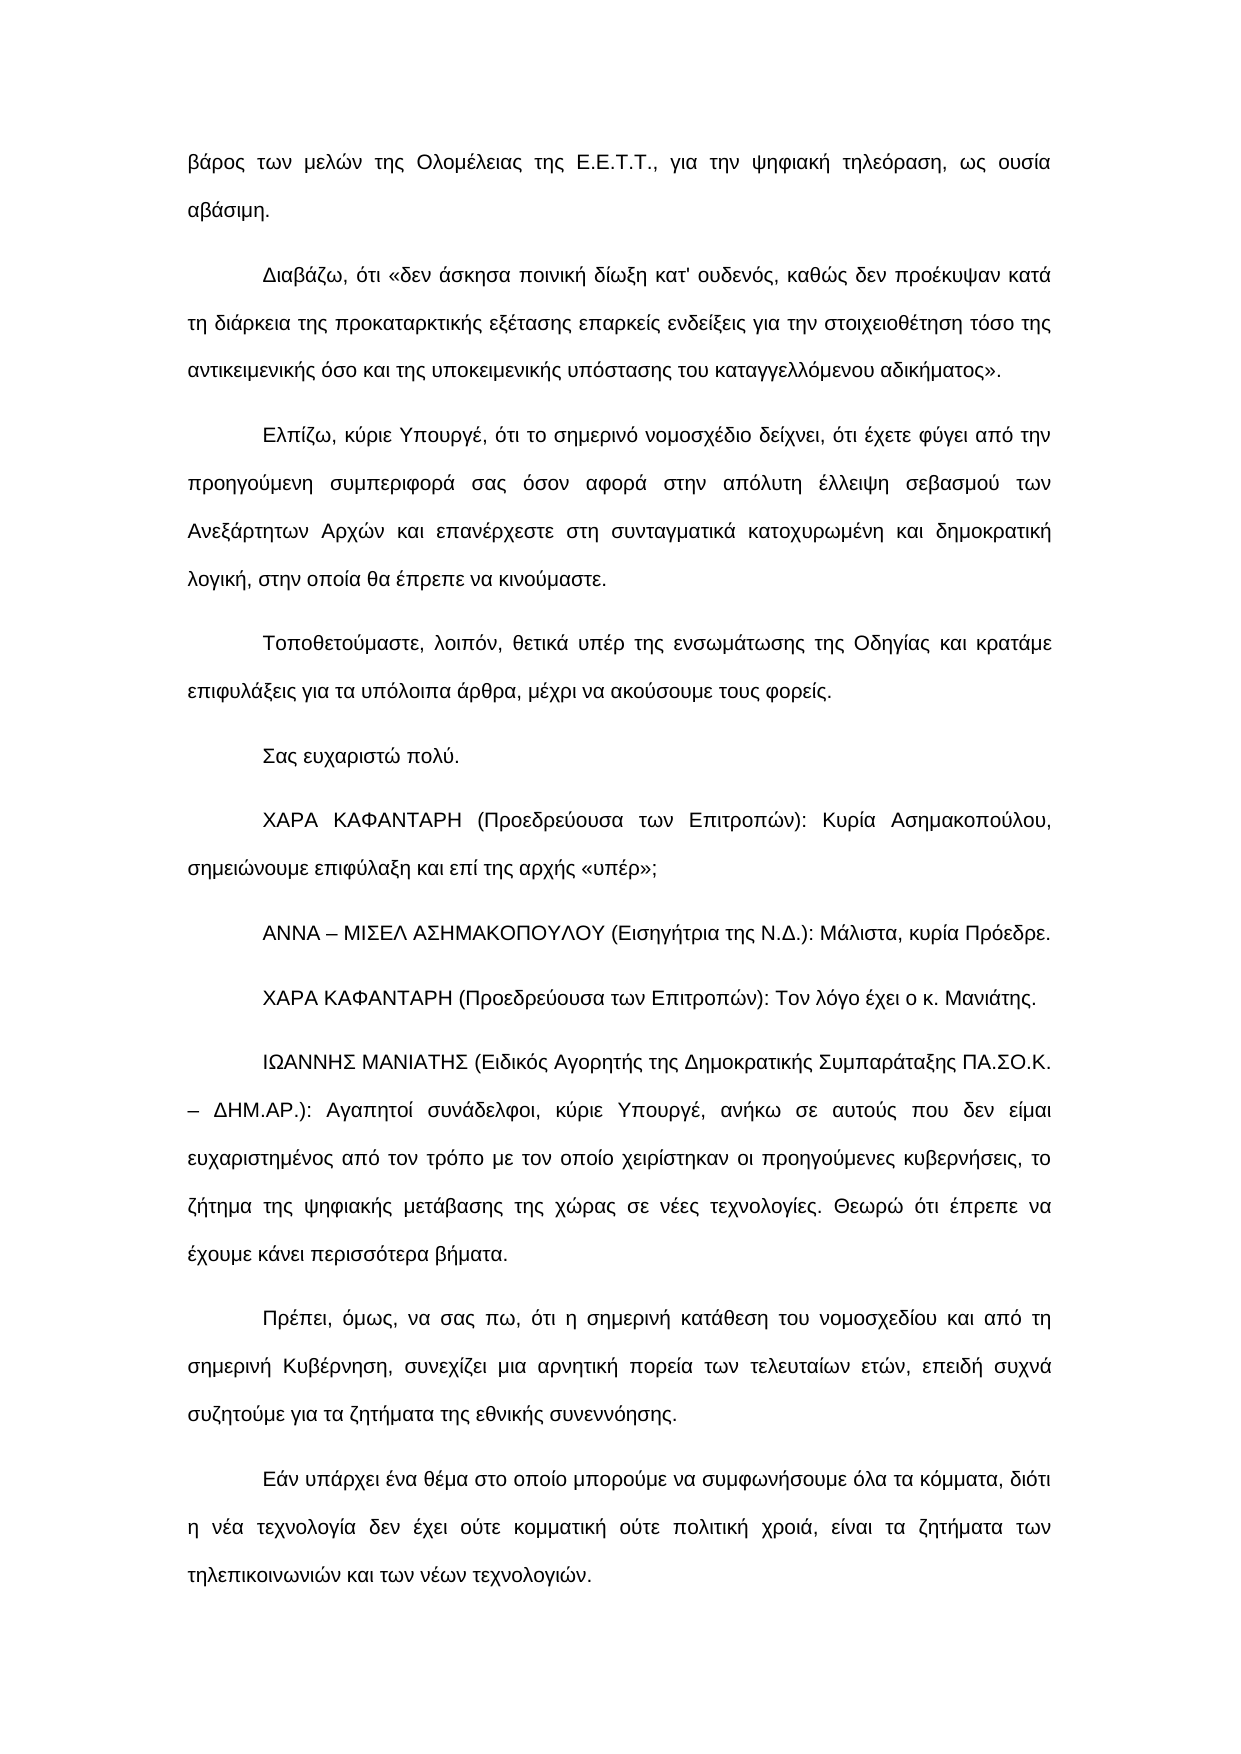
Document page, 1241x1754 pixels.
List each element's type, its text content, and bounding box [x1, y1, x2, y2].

text Διαβάζω, ότι «δεν άσκησα ποινική δίωξη κατ' ουδενός, καθώς δεν προέκυψαν κατά τη διάρκεια της προκαταρκτικής εξέτασης επαρκείς ενδείξεις για την στοιχειοθέτηση τόσο της αντικειμενικής όσο και της υποκειμενικής υπόστασης του καταγγελλόμενου αδικήματος». [187, 262, 1053, 382]
text Τοποθετούμαστε, λοιπόν, θετικά υπέρ της ενσωμάτωσης της Οδηγίας και κρατάμε επιφυλάξεις για τα υπόλοιπα άρθρα, μέχρι να ακούσουμε τους φορείς. [187, 631, 1053, 703]
text Εάν υπάρχει ένα θέμα στο οποίο μπορούμε να συμφωνήσουμε όλα τα κόμματα, διότι η νέα τεχνολογία δεν έχει ούτε κομματική ούτε πολιτική χροιά, είναι τα ζητήματα των τηλεπικοινωνιών και των νέων τεχνολογιών. [187, 1467, 1053, 1586]
text Ελπίζω, κύριε Υπουργέ, ότι το σημερινό νομοσχέδιο δείχνει, ότι έχετε φύγει από την προηγούμενη συμπεριφορά σας όσον αφορά στην απόλυτη έλλειψη σεβασμού των Ανεξάρτητων Αρχών και επανέρχεστε στη συνταγματικά κατοχυρωμένη και δημοκρατική λογική, στην οποία θα έπρεπε να κινούμαστε. [187, 423, 1053, 591]
text ΧΑΡΑ ΚΑΦΑΝΤΑΡΗ (Προεδρεύουσα των Επιτροπών): Κυρία Ασημακοπούλου, σημειώνουμε επιφύλαξη και επί της αρχής «υπέρ»; [187, 808, 1053, 880]
text ΙΩΑΝΝΗΣ ΜΑΝΙΑΤΗΣ (Ειδικός Αγορητής της Δημοκρατικής Συμπαράταξης ΠΑ.ΣΟ.Κ. – ΔΗΜ.ΑΡ.): Αγαπητοί συνάδελφοι, κύριε Υπουργέ, ανήκω σε αυτούς που δεν είμαι ευχαριστημένος από τον τρόπο με τον οποίο χειρίστηκαν οι προηγούμενες κυβερνήσεις, το ζήτημα της ψηφιακής μετάβασης της χώρας σε νέες τεχνολογίες. Θεωρώ ότι έπρεπε να έχουμε κάνει περισσότερα βήματα. [187, 1050, 1053, 1266]
text ΑΝΝΑ – ΜΙΣΕΛ ΑΣΗΜΑΚΟΠΟΥΛΟΥ (Εισηγήτρια της Ν.Δ.): Μάλιστα, κυρία Πρόεδρε. [187, 921, 1053, 945]
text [187, 150, 1053, 222]
text Σας ευχαριστώ πολύ. [187, 744, 1053, 768]
text Πρέπει, όμως, να σας πω, ότι η σημερινή κατάθεση του νομοσχεδίου και από τη σημερινή Κυβέρνηση, συνεχίζει μια αρνητική πορεία των τελευταίων ετών, επειδή συχνά συζητούμε για τα ζητήματα της εθνικής συνεννόησης. [187, 1306, 1053, 1426]
text ΧΑΡΑ ΚΑΦΑΝΤΑΡΗ (Προεδρεύουσα των Επιτροπών): Τον λόγο έχει ο κ. Μανιάτης. [187, 985, 1053, 1009]
